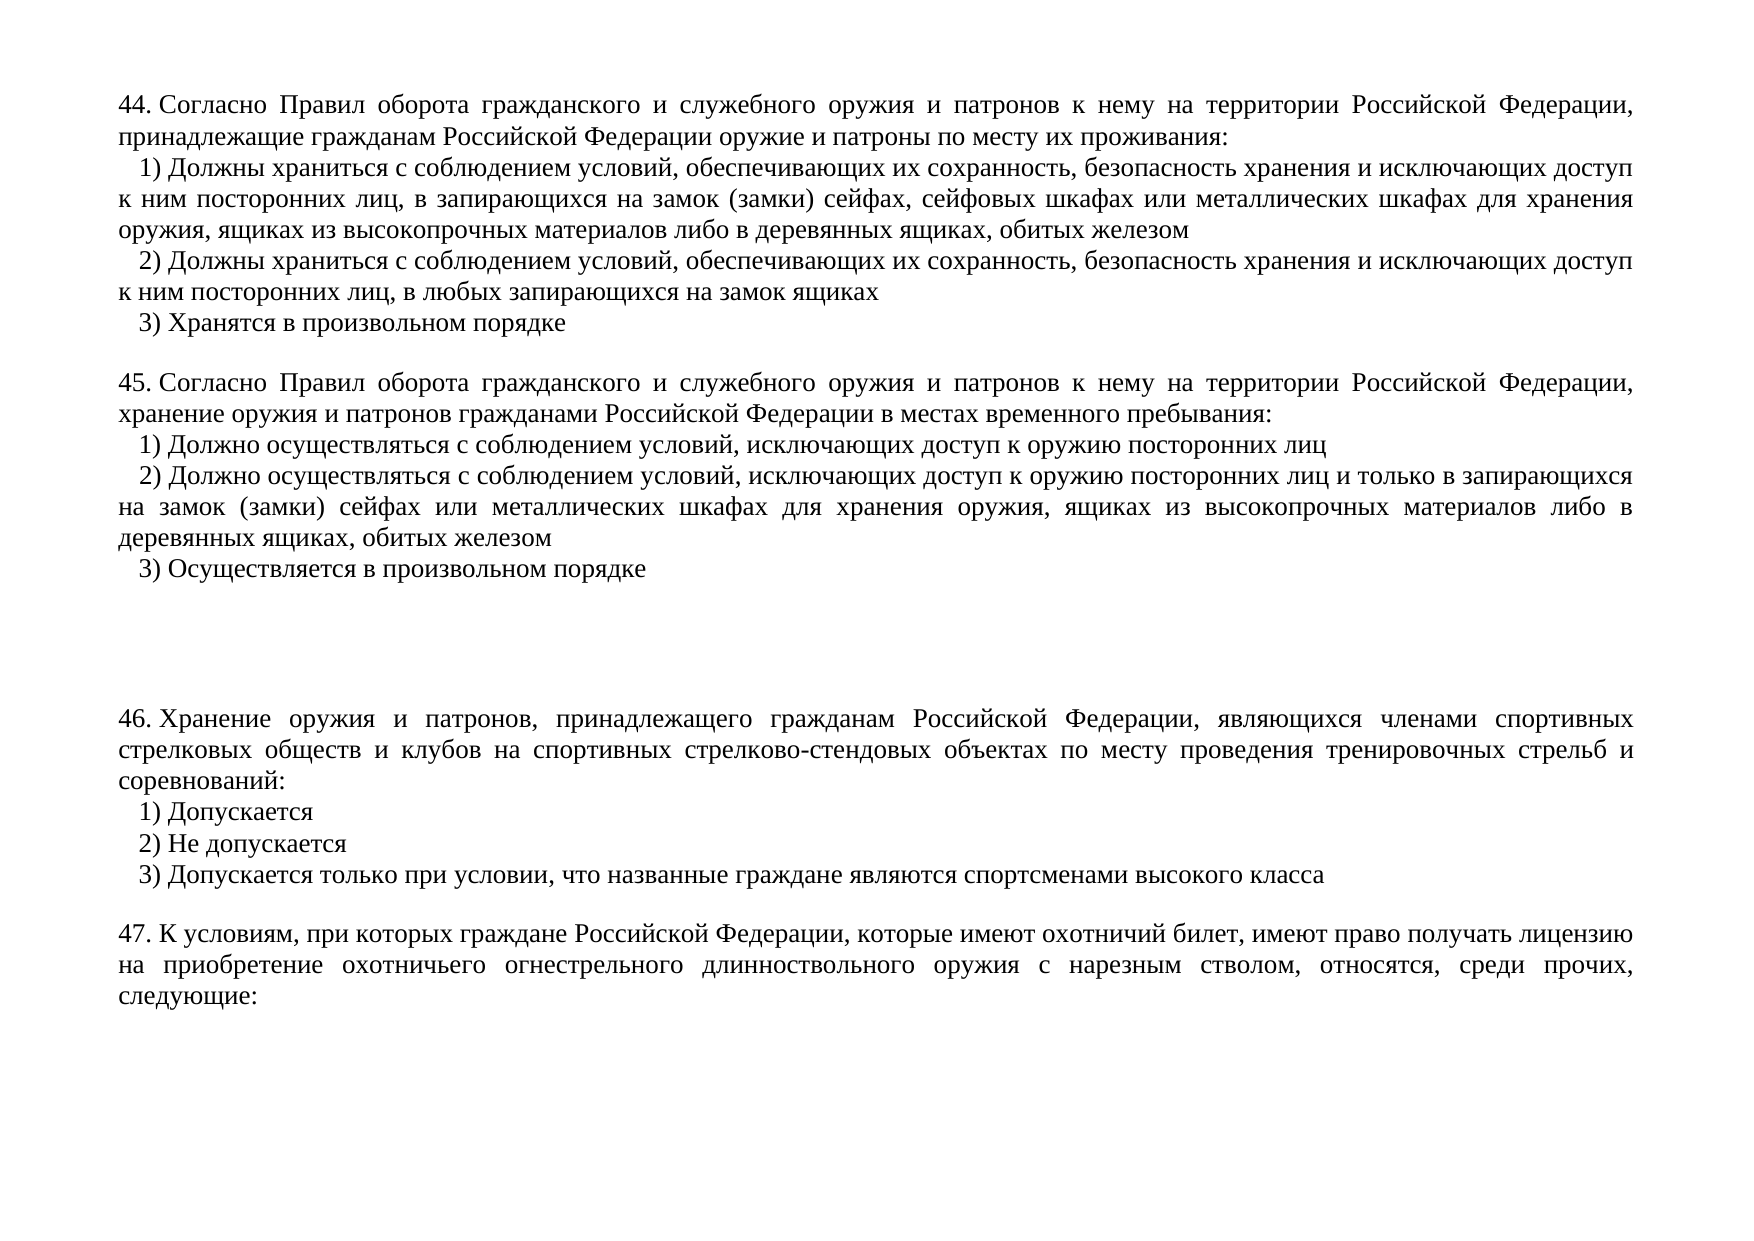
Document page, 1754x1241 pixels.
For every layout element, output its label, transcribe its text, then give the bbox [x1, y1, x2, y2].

text 45. Согласно Правил оборота гражданского и служебного оружия и патронов к нему на территории Российской Федерации, хранение оружия и патронов гражданами Российской Федерации в местах временного пребывания: [118, 366, 1636, 428]
text 3) Осуществляется в произвольном порядке [118, 553, 1636, 584]
text 44. Согласно Правил оборота гражданского и служебного оружия и патронов к нему на территории Российской Федерации, принадлежащие гражданам Российской Федерации оружие и патроны по месту их проживания: [118, 88, 1636, 151]
text 1) Допускается [118, 796, 1636, 827]
text 1) Должно осуществляться с соблюдением условий, исключающих доступ к оружию посторонних лиц [118, 428, 1636, 459]
text 2) Должны храниться с соблюдением условий, обеспечивающих их сохранность, безопасность хранения и исключающих доступ к ним посторонних лиц, в любых запирающихся на замок ящиках [118, 244, 1636, 307]
text 3) Хранятся в произвольном порядке [118, 307, 1636, 338]
text 46. Хранение оружия и патронов, принадлежащего гражданам Российской Федерации, являющихся членами спортивных стрелковых обществ и клубов на спортивных стрелково-стендовых объектах по месту проведения тренировочных стрельб и соревнований: [118, 702, 1636, 796]
text 2) Не допускается [118, 827, 1636, 858]
text 3) Допускается только при условии, что названные граждане являются спортсменами высокого класса [118, 858, 1636, 889]
text 47. К условиям, при которых граждане Российской Федерации, которые имеют охотничий билет, имеют право получать лицензию на приобретение охотничьего огнестрельного длинноствольного оружия с нарезным стволом, относятся, среди прочих, следующие: [118, 917, 1636, 1010]
text 1) Должны храниться с соблюдением условий, обеспечивающих их сохранность, безопасность хранения и исключающих доступ к ним посторонних лиц, в запирающихся на замок (замки) сейфах, сейфовых шкафах или металлических шкафах для хранения оружия, ящиках из высокопрочных материалов либо в деревянных ящиках, обитых железом [118, 151, 1636, 244]
text 2) Должно осуществляться с соблюдением условий, исключающих доступ к оружию посторонних лиц и только в запирающихся на замок (замки) сейфах или металлических шкафах для хранения оружия, ящиках из высокопрочных материалов либо в деревянных ящиках, обитых железом [118, 459, 1636, 553]
